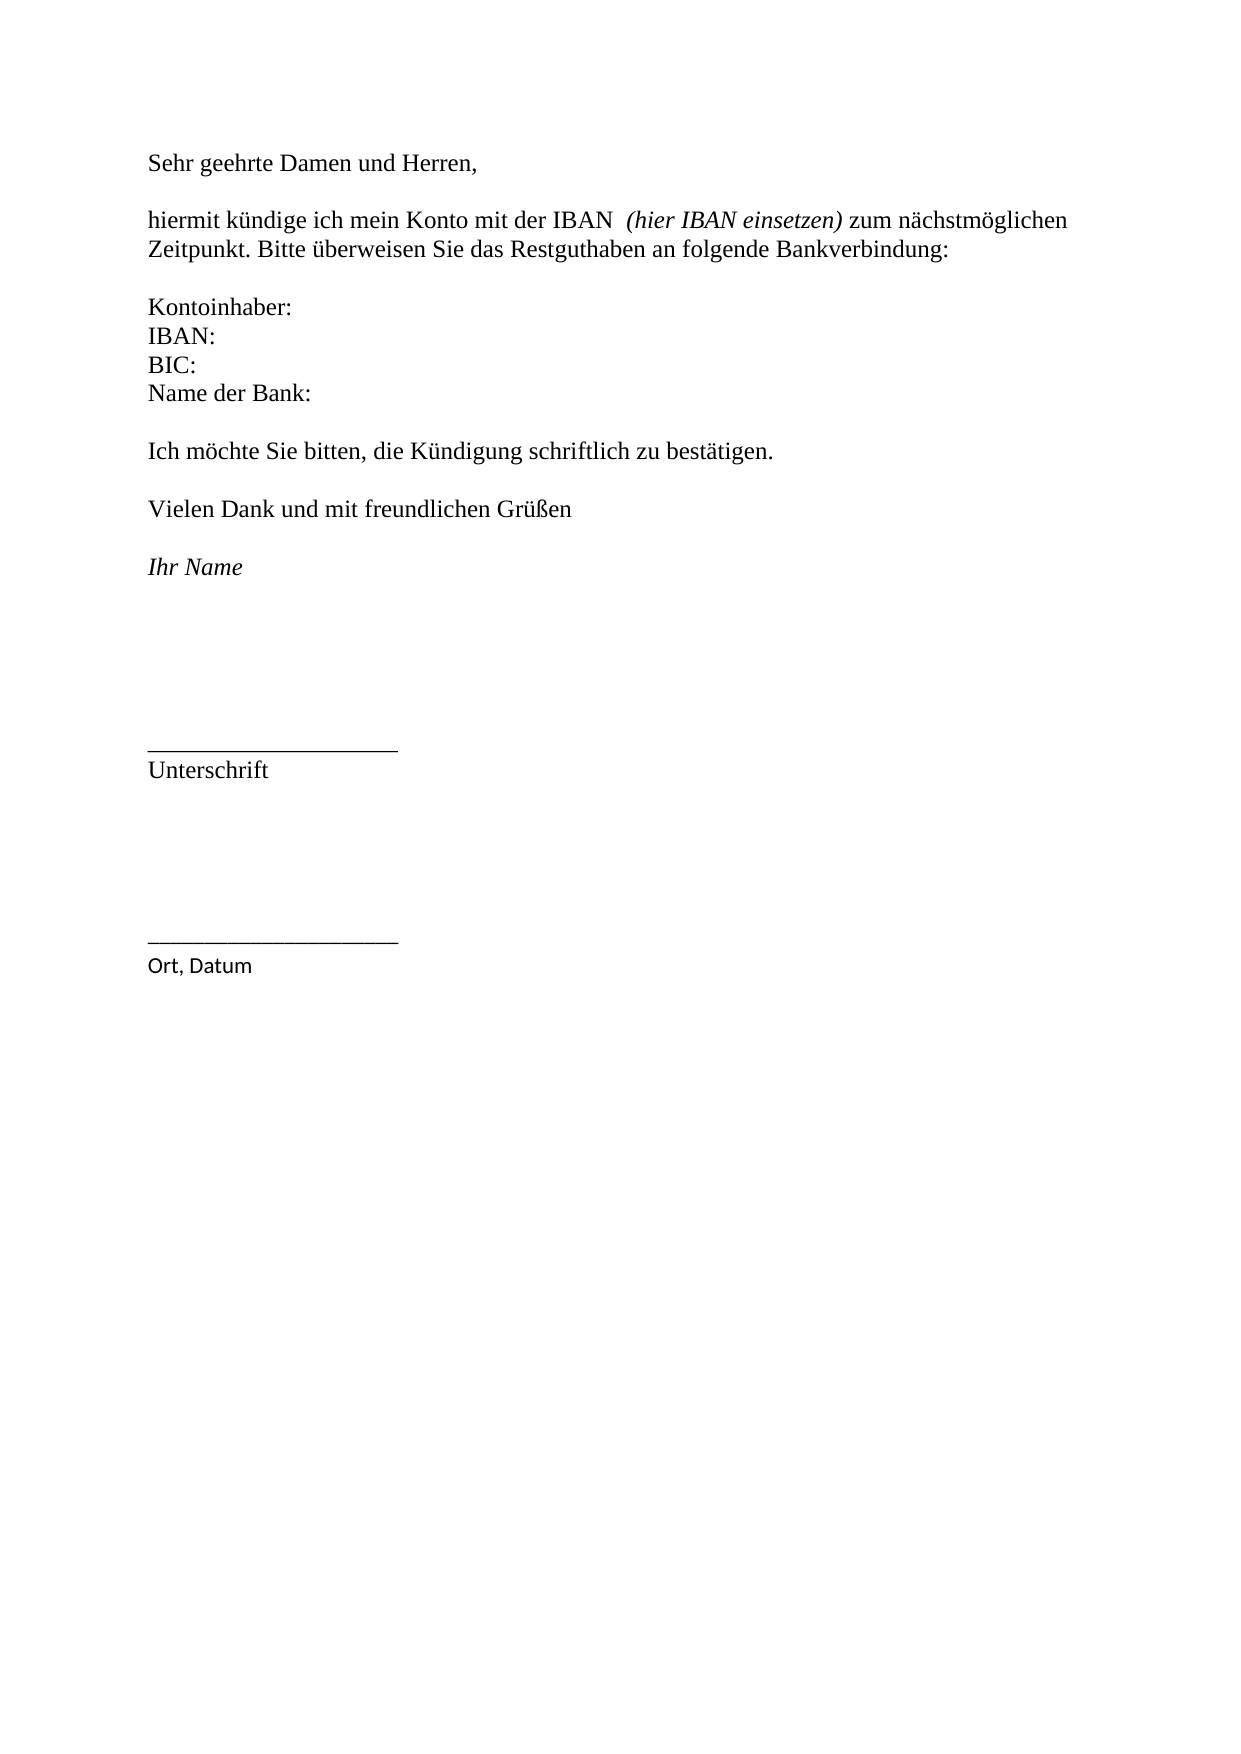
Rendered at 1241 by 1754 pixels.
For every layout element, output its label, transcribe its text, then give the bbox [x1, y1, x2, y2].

text hiermit kündige ich mein Konto mit der IBAN (hier IBAN einsetzen) zum nächstmöglichen Zeitpunkt. Bitte überweisen Sie das Restguthaben an folgende Bankverbindung: [148, 206, 1093, 263]
text Kontoinhaber: IBAN: BIC: Name der Bank: [148, 292, 1093, 407]
text Ich möchte Sie bitten, die Kündigung schriftlich zu bestätigen. [148, 436, 1093, 465]
text Vielen Dank und mit freundlichen Grüßen [148, 494, 1093, 523]
text ____________________ Unterschrift [148, 726, 1093, 783]
text ______________________ Ort, Datum [148, 919, 1093, 979]
text Sehr geehrte Damen und Herren, [148, 148, 1093, 176]
text Ihr Name [148, 552, 1093, 581]
